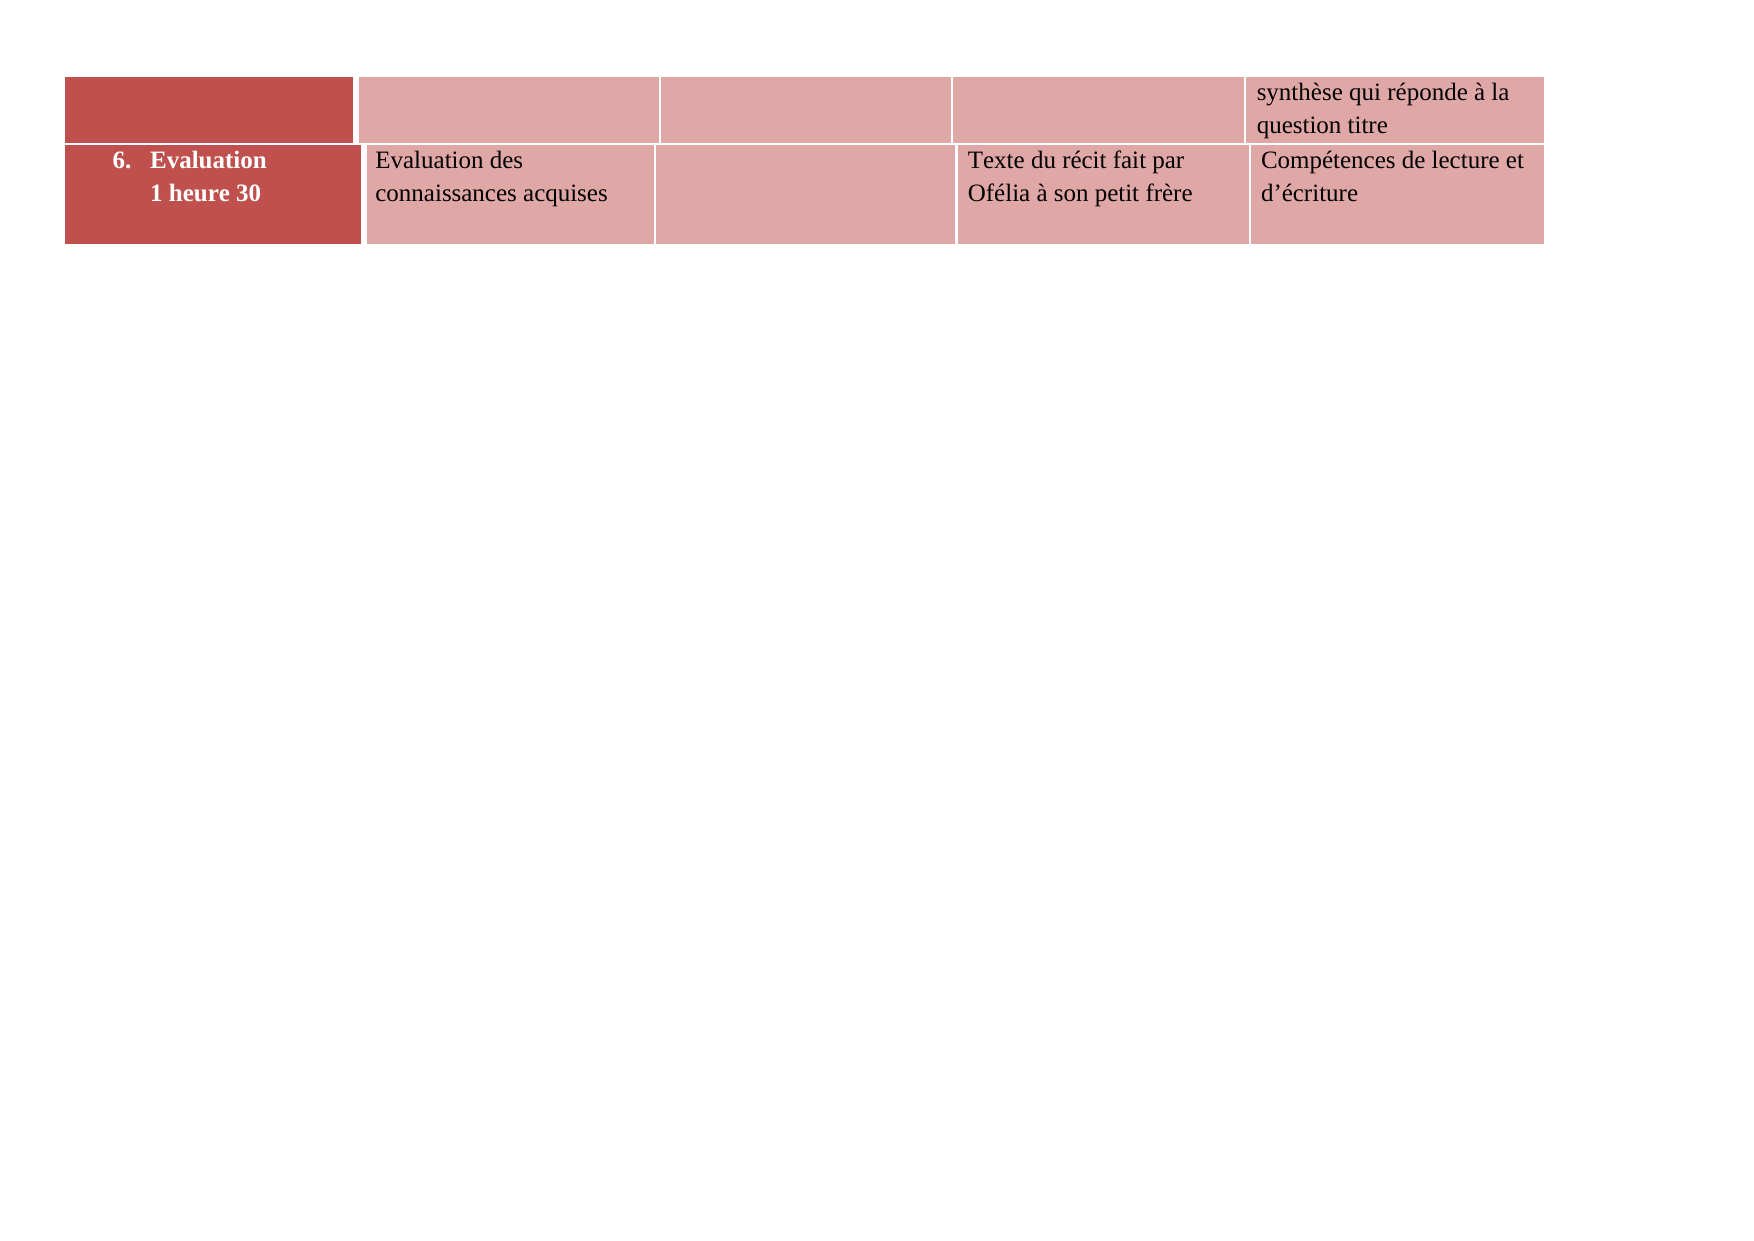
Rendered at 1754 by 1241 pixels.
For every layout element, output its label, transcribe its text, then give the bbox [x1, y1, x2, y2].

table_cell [359, 77, 659, 143]
table_cell Texte du récit fait par Ofélia à son petit frère [958, 145, 1249, 244]
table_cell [1246, 77, 1544, 143]
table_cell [661, 77, 951, 143]
table_cell Evaluation 1 heure 30 [65, 145, 361, 244]
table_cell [65, 77, 353, 143]
table_cell [656, 145, 955, 244]
table_cell Compétences de lecture et d’écriture [1251, 145, 1544, 244]
table_cell Evaluation des connaissances acquises [367, 145, 654, 244]
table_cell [953, 77, 1244, 143]
